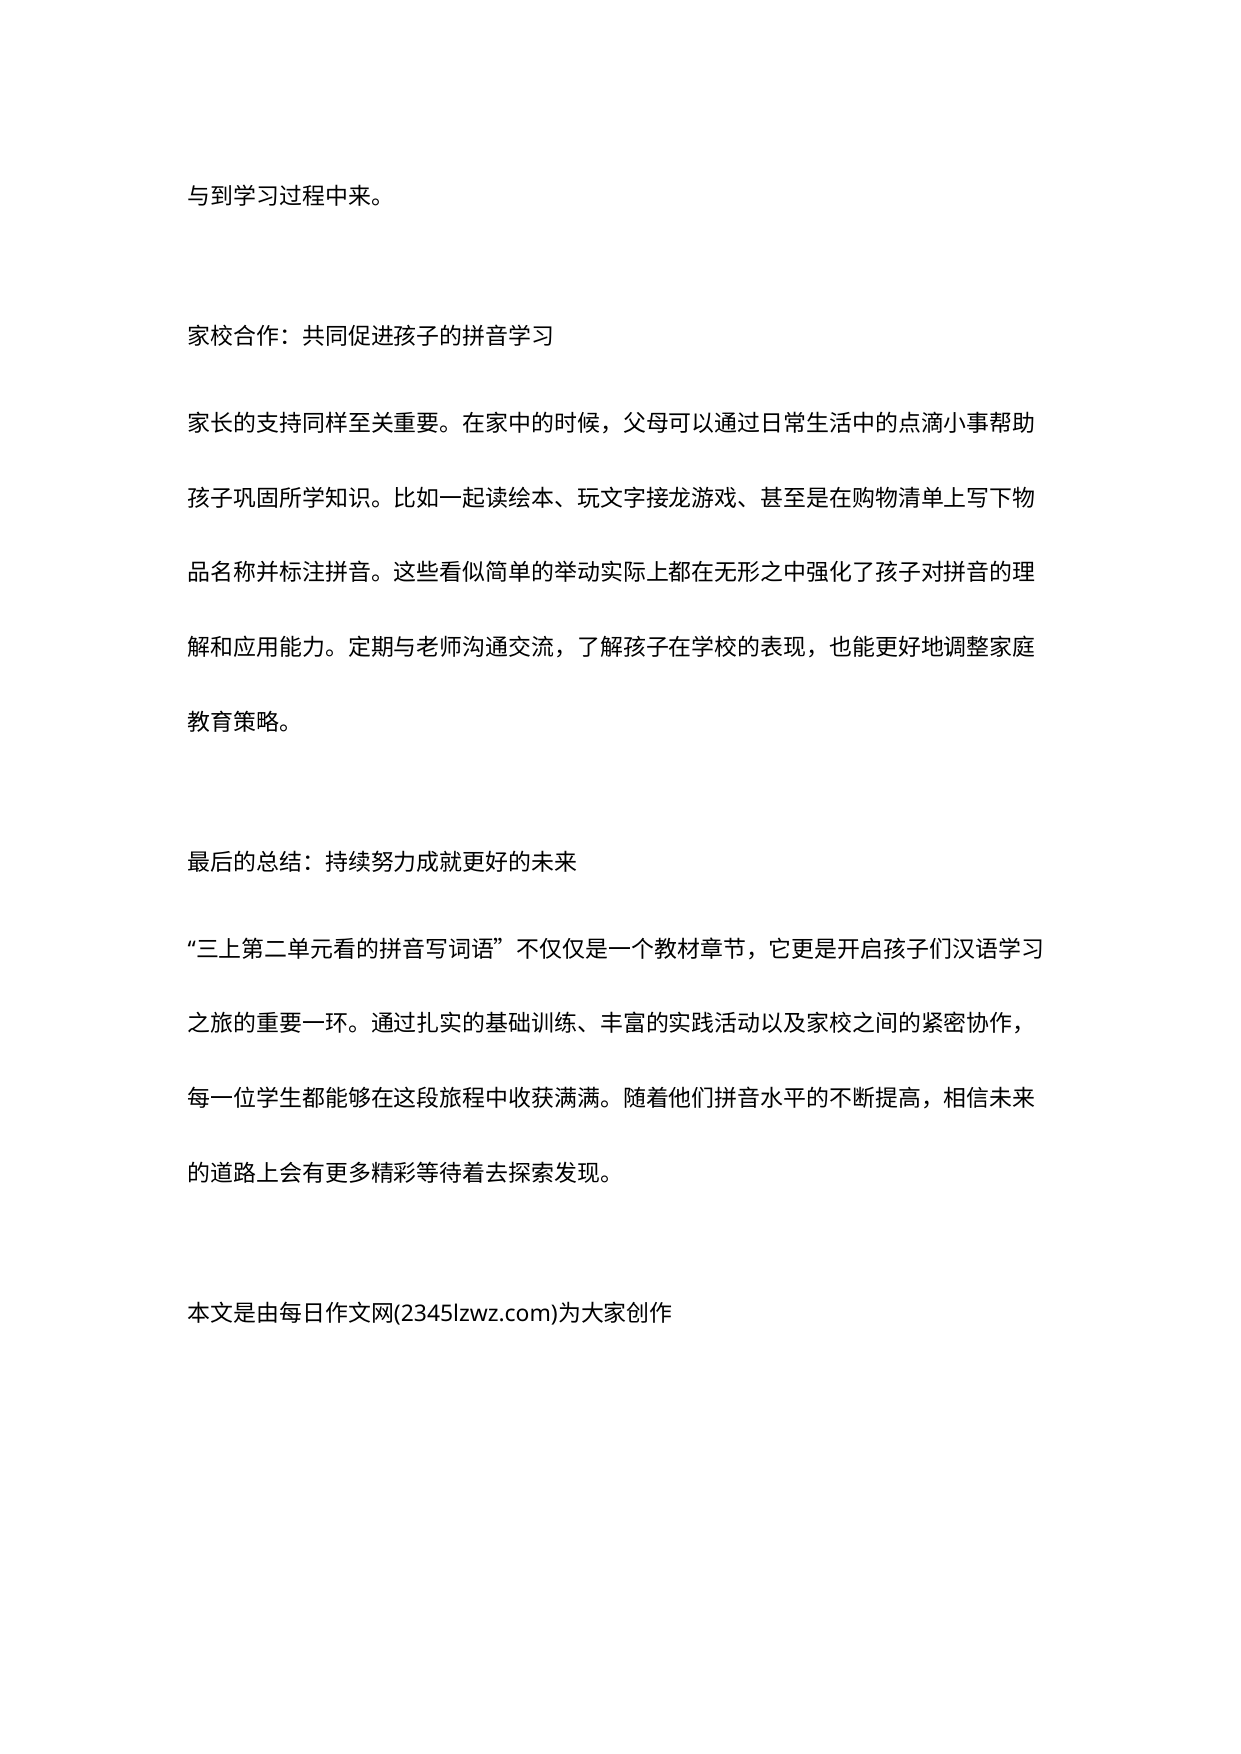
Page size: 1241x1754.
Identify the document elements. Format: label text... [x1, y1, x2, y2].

text 家校合作：共同促进孩子的拼音学习 [187, 302, 1053, 367]
text 本文是由每日作文网(2345lzwz.com)为大家创作 [187, 1279, 1053, 1344]
text 最后的总结：持续努力成就更好的未来 [187, 828, 1053, 893]
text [187, 162, 1053, 227]
text 家长的支持同样至关重要。在家中的时候，父母可以通过日常生活中的点滴小事帮助孩子巩固所学知识。比如一起读绘本、玩文字接龙游戏、甚至是在购物清单上写下物品名称并标注拼音。这些看似简单的举动实际上都在无形之中强化了孩子对拼音的理解和应用能力。定期与老师沟通交流，了解孩子在学校的表现，也能更好地调整家庭教育策略。 [187, 389, 1053, 753]
text “三上第二单元看的拼音写词语”不仅仅是一个教材章节，它更是开启孩子们汉语学习之旅的重要一环。通过扎实的基础训练、丰富的实践活动以及家校之间的紧密协作，每一位学生都能够在这段旅程中收获满满。随着他们拼音水平的不断提高，相信未来的道路上会有更多精彩等待着去探索发现。 [187, 915, 1053, 1204]
